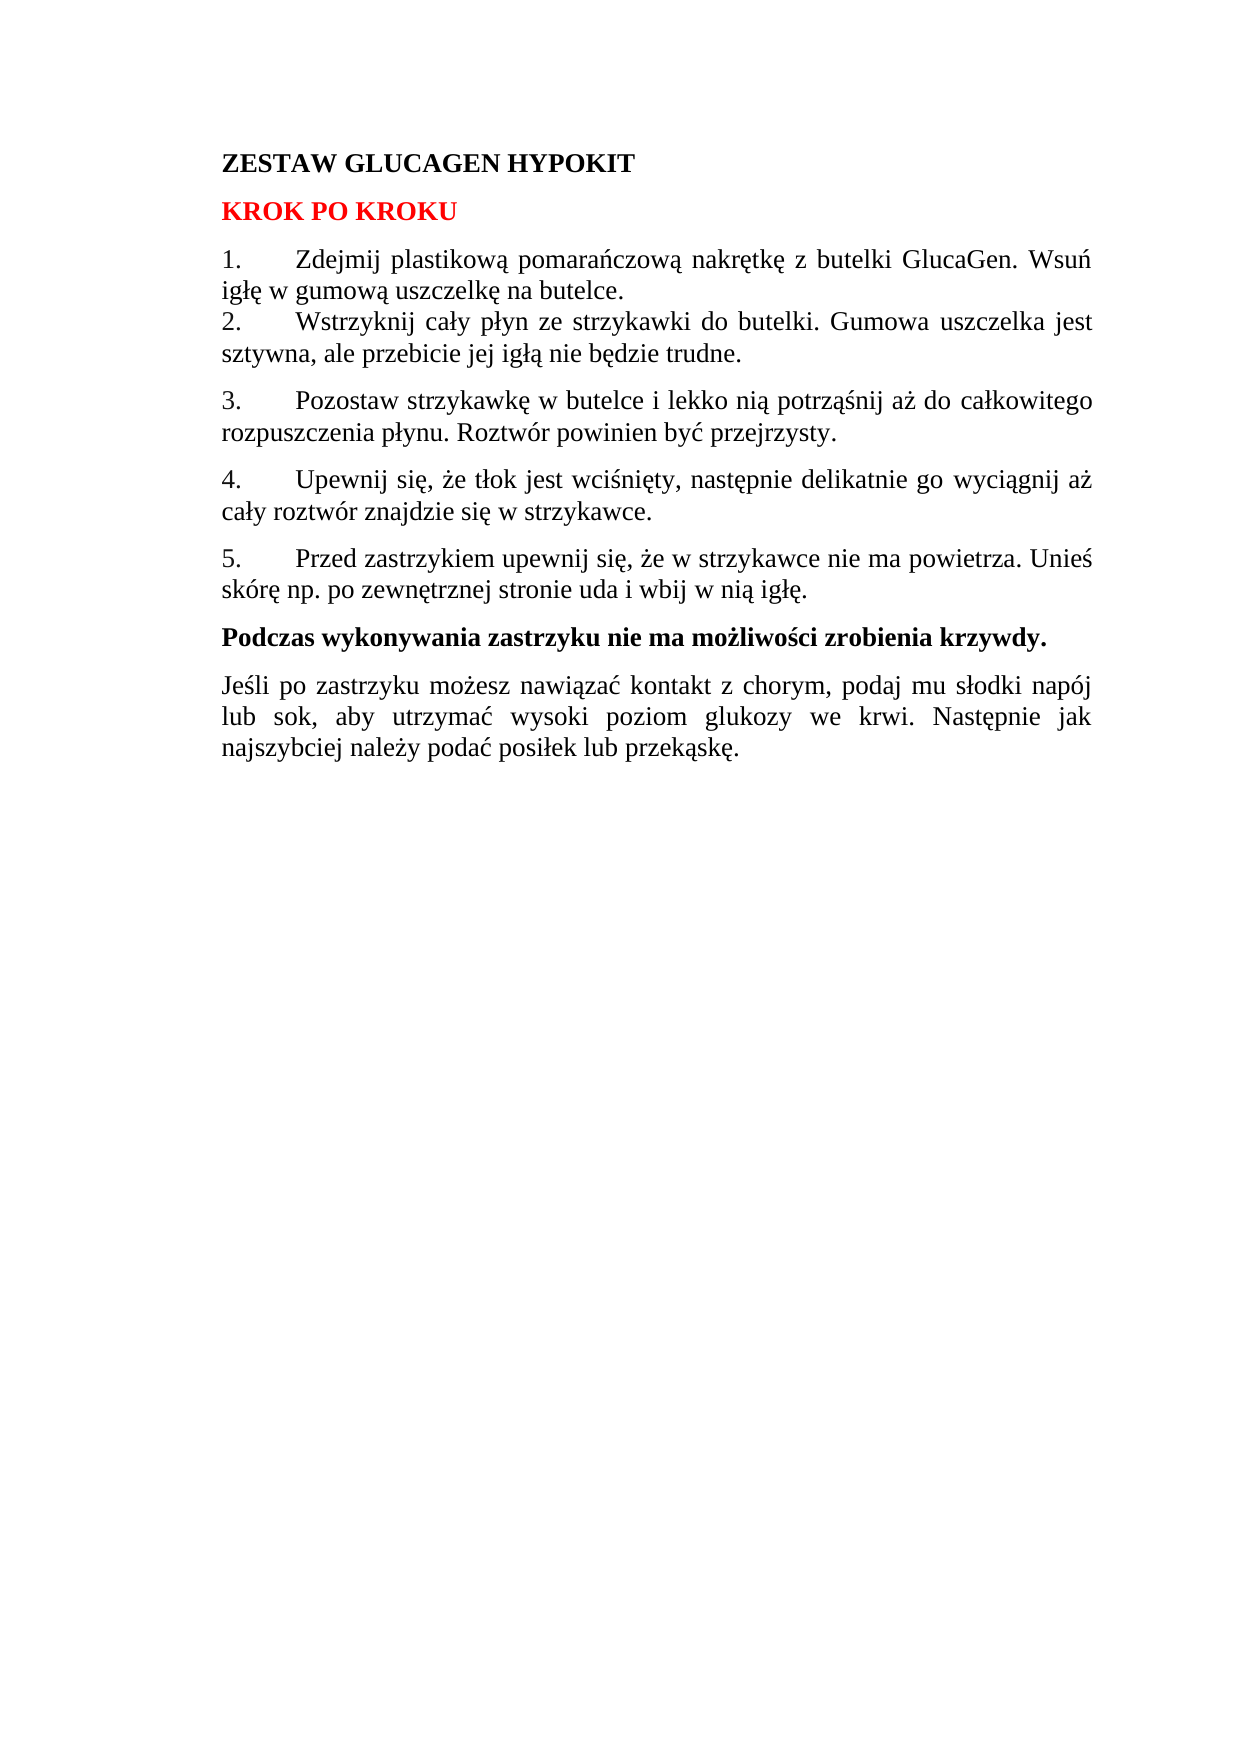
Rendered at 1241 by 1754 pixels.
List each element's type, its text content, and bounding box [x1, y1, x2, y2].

text Podczas wykonywania zastrzyku nie ma możliwości zrobienia krzywdy. [221, 621, 1093, 652]
list Upewnij się, że tłok jest wciśnięty, następnie delikatnie go wyciągnij aż cały roztwór znajdzie się w strzykawce. [221, 463, 1093, 526]
list Pozostaw strzykawkę w butelce i lekko nią potrząśnij aż do całkowitego rozpuszczenia płynu. Roztwór powinien być przejrzysty. [221, 384, 1093, 447]
list Wstrzyknij cały płyn ze strzykawki do butelki. Gumowa uszczelka jest sztywna, ale przebicie jej igłą nie będzie trudne. [221, 306, 1093, 368]
text Jeśli po zastrzyku możesz nawiązać kontakt z chorym, podaj mu słodki napój lub sok, aby utrzymać wysoki poziom glukozy we krwi. Następnie jak najszybciej należy podać posiłek lub przekąskę. [221, 669, 1093, 763]
list Przed zastrzykiem upewnij się, że w strzykawce nie ma powietrza. Unieś skórę np. po zewnętrznej stronie uda i wbij w nią igłę. [221, 542, 1093, 605]
list Zdejmij plastikową pomarańczową nakrętkę z butelki GlucaGen. Wsuń igłę w gumową uszczelkę na butelce. [221, 243, 1093, 306]
text KROK PO KROKU [221, 195, 1093, 227]
text ZESTAW GLUCAGEN HYPOKIT [221, 148, 1093, 179]
